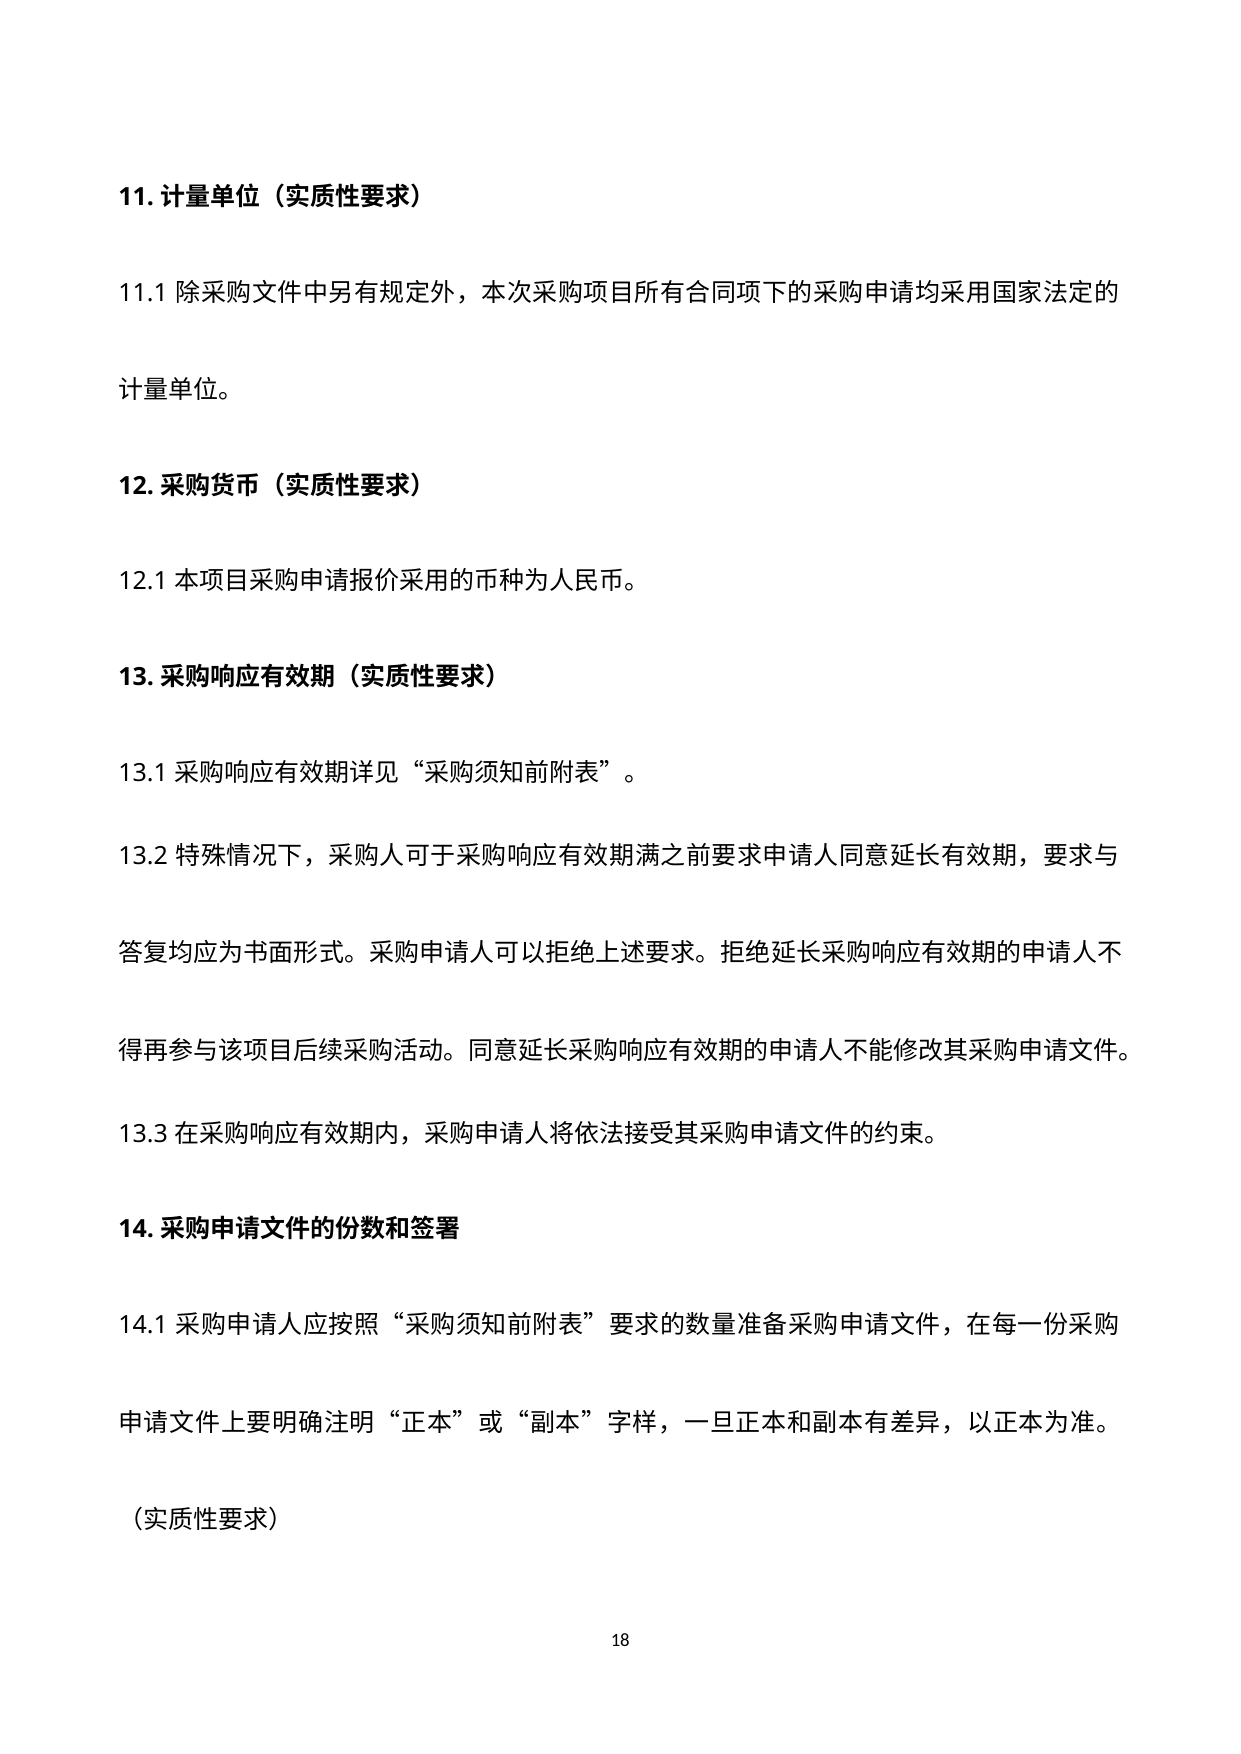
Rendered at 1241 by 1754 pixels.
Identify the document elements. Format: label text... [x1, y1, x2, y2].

text 13.2 特殊情况下，采购人可于采购响应有效期满之前要求申请人同意延长有效期，要求与答复均应为书面形式。采购申请人可以拒绝上述要求。拒绝延长采购响应有效期的申请人不得再参与该项目后续采购活动。同意延长采购响应有效期的申请人不能修改其采购申请文件。 [118, 821, 1122, 1081]
text 14.1 采购申请人应按照“采购须知前附表”要求的数量准备采购申请文件，在每一份采购申请文件上要明确注明“正本”或“副本”字样，一旦正本和副本有差异，以正本为准。（实质性要求） [118, 1290, 1122, 1550]
subtitle 14. 采购申请文件的份数和签署 [118, 1194, 1122, 1259]
subtitle 11. 计量单位（实质性要求） [118, 162, 1122, 227]
subtitle 12. 采购货币（实质性要求） [118, 451, 1122, 516]
text 11.1 除采购文件中另有规定外，本次采购项目所有合同项下的采购申请均采用国家法定的计量单位。 [118, 258, 1122, 420]
text 12.1 本项目采购申请报价采用的币种为人民币。 [118, 546, 1122, 611]
subtitle 13. 采购响应有效期（实质性要求） [118, 642, 1122, 707]
text 13.3 在采购响应有效期内，采购申请人将依法接受其采购申请文件的约束。 [118, 1099, 1122, 1164]
text 13.1 采购响应有效期详见“采购须知前附表”。 [118, 738, 1122, 803]
